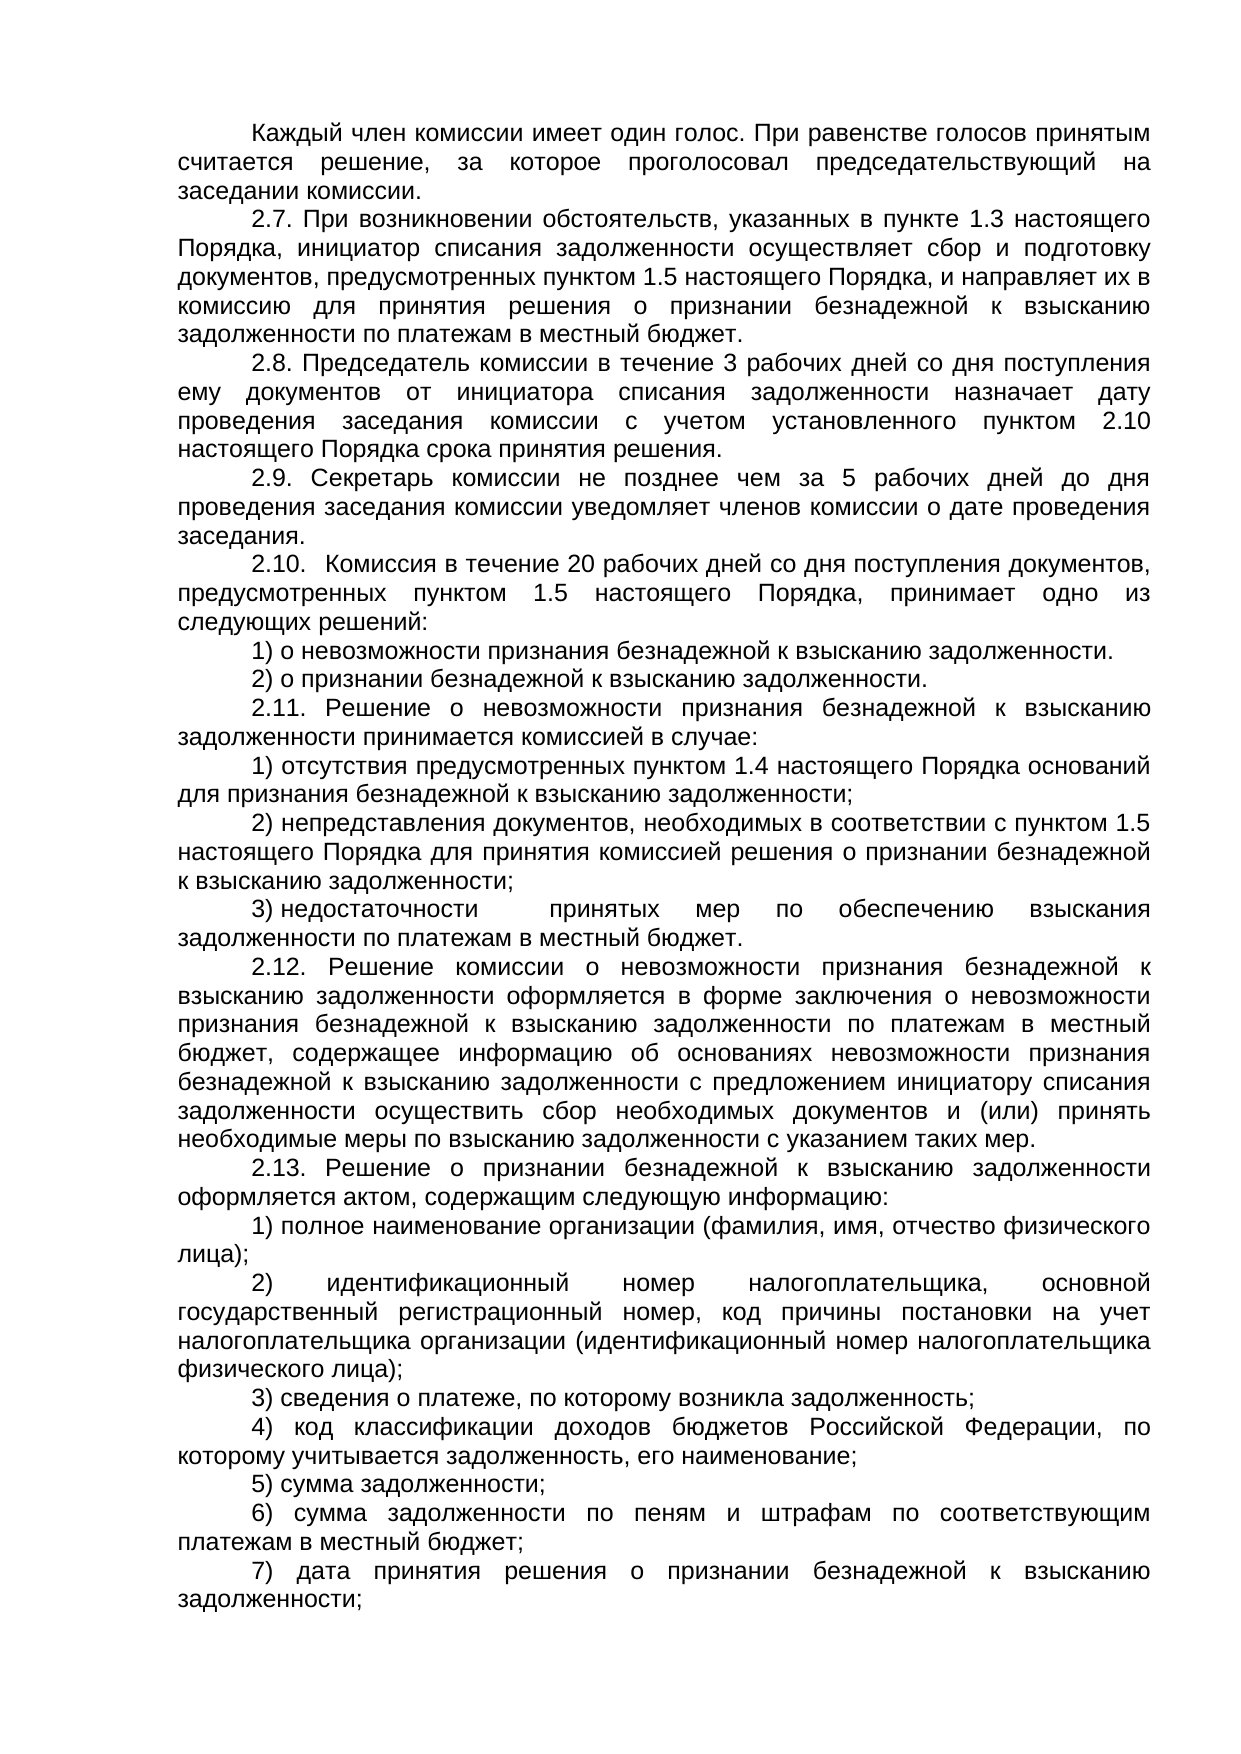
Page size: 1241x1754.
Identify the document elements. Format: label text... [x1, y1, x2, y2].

text 1) о невозможности признания безнадежной к взысканию задолженности. [177, 636, 1152, 664]
text 2.9. Секретарь комиссии не позднее чем за 5 рабочих дней до дня проведения заседания комиссии уведомляет членов комиссии о дате проведения заседания. [177, 463, 1152, 549]
text 1) отсутствия предусмотренных пунктом 1.4 настоящего Порядка оснований для признания безнадежной к взысканию задолженности; [177, 751, 1152, 808]
text 2.11. Решение о невозможности признания безнадежной к взысканию задолженности принимается комиссией в случае: [177, 693, 1152, 751]
text 1) полное наименование организации (фамилия, имя, отчество физического лица); [177, 1211, 1152, 1268]
text 5) сумма задолженности; [177, 1469, 1152, 1498]
text Каждый член комиссии имеет один голос. При равенстве голосов принятым считается решение, за которое проголосовал председательствующий на заседании комиссии. [177, 118, 1152, 204]
text 2) непредставления документов, необходимых в соответствии с пунктом 1.5 настоящего Порядка для принятия комиссией решения о признании безнадежной к взысканию задолженности; [177, 808, 1152, 894]
text 2.12. Решение комиссии о невозможности признания безнадежной к взысканию задолженности оформляется в форме заключения о невозможности признания безнадежной к взысканию задолженности по платежам в местный бюджет, содержащее информацию об основаниях невозможности признания безнадежной к взысканию задолженности с предложением инициатору списания задолженности осуществить сбор необходимых документов и (или) принять необходимые меры по взысканию задолженности с указанием таких мер. [177, 952, 1152, 1153]
text 2) о признании безнадежной к взысканию задолженности. [177, 664, 1152, 693]
text 2.10. Комиссия в течение 20 рабочих дней со дня поступления документов, предусмотренных пунктом 1.5 настоящего Порядка, принимает одно из следующих решений: [177, 549, 1152, 636]
text 2.13. Решение о признании безнадежной к взысканию задолженности оформляется актом, содержащим следующую информацию: [177, 1153, 1152, 1211]
text 2) идентификационный номер налогоплательщика, основной государственный регистрационный номер, код причины постановки на учет налогоплательщика организации (идентификационный номер налогоплательщика физического лица); [177, 1268, 1152, 1383]
text 3) сведения о платеже, по которому возникла задолженность; [177, 1383, 1152, 1412]
text 6) сумма задолженности по пеням и штрафам по соответствующим платежам в местный бюджет; [177, 1498, 1152, 1556]
text 3) недостаточности принятых мер по обеспечению взыскания задолженности по платежам в местный бюджет. [177, 894, 1152, 952]
text 2.8. Председатель комиссии в течение 3 рабочих дней со дня поступления ему документов от инициатора списания задолженности назначает дату проведения заседания комиссии с учетом установленного пунктом 2.10 настоящего Порядка срока принятия решения. [177, 348, 1152, 463]
text 7) дата принятия решения о признании безнадежной к взысканию задолженности; [177, 1556, 1152, 1613]
text 4) код классификации доходов бюджетов Российской Федерации, по которому учитывается задолженность, его наименование; [177, 1412, 1152, 1469]
text 2.7. При возникновении обстоятельств, указанных в пункте 1.3 настоящего Порядка, инициатор списания задолженности осуществляет сбор и подготовку документов, предусмотренных пунктом 1.5 настоящего Порядка, и направляет их в комиссию для принятия решения о признании безнадежной к взысканию задолженности по платежам в местный бюджет. [177, 204, 1152, 348]
